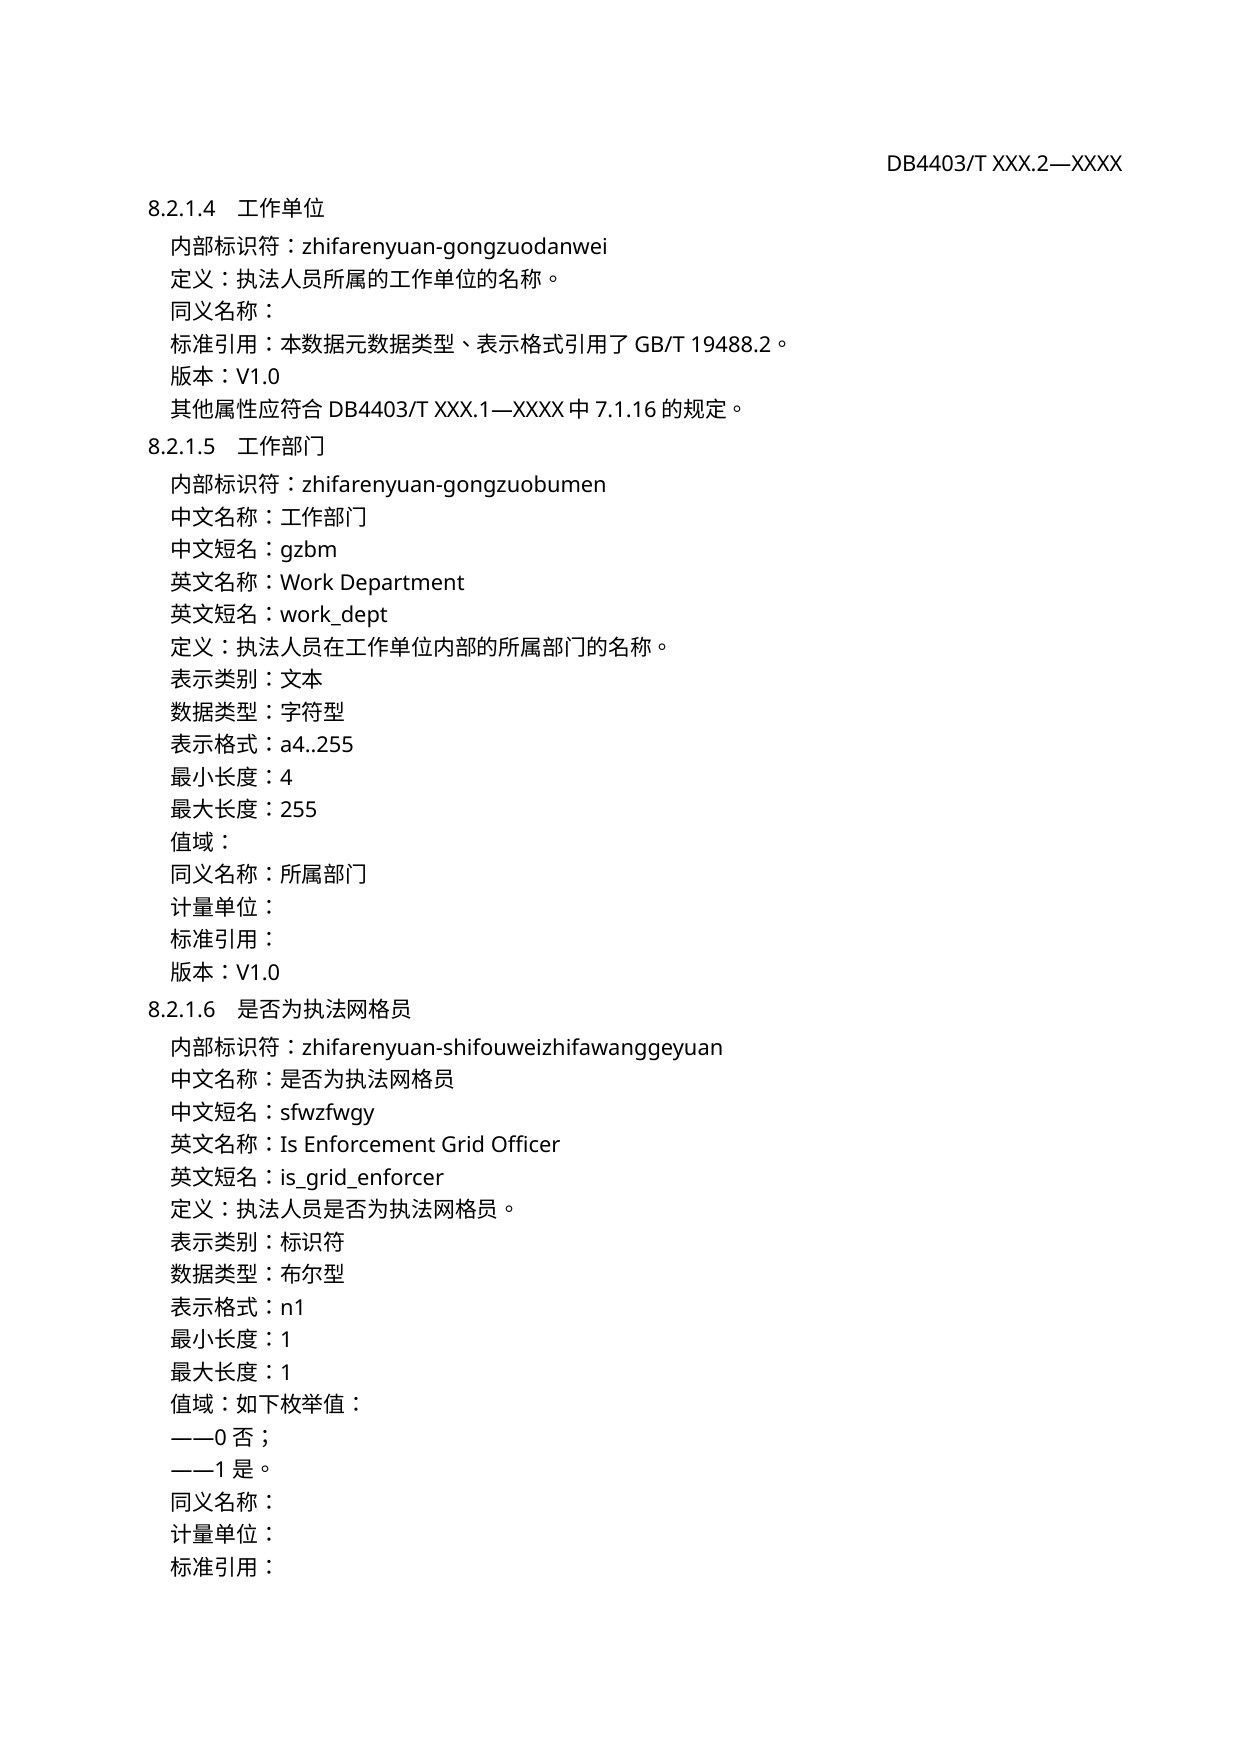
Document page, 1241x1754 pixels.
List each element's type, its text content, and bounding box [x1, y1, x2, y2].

text 工作部门 [148, 430, 1122, 462]
text 标准引用： [148, 1551, 1122, 1583]
text 最小长度：1 [148, 1323, 1122, 1356]
text 英文短名：is_grid_enforcer [148, 1161, 1122, 1193]
text 版本：V1.0 [148, 955, 1122, 988]
text 最小长度：4 [148, 760, 1122, 793]
text 表示格式：n1 [148, 1291, 1122, 1323]
text 同义名称： [148, 1486, 1122, 1518]
text 内部标识符：zhifarenyuan-gongzuobumen [148, 468, 1122, 500]
text 是否为执法网格员 [148, 993, 1122, 1025]
text ——1 是。 [148, 1453, 1122, 1486]
text 定义：执法人员所属的工作单位的名称。 [148, 262, 1122, 295]
text 表示类别：标识符 [148, 1226, 1122, 1258]
text 定义：执法人员在工作单位内部的所属部门的名称。 [148, 630, 1122, 663]
text 工作单位 [148, 192, 1122, 224]
text ——0 否； [148, 1421, 1122, 1453]
text 数据类型：字符型 [148, 695, 1122, 728]
text 内部标识符：zhifarenyuan-shifouweizhifawanggeyuan [148, 1031, 1122, 1063]
text 中文短名：gzbm [148, 533, 1122, 565]
text 中文短名：sfwzfwgy [148, 1096, 1122, 1128]
text 最大长度：1 [148, 1356, 1122, 1388]
text 英文名称：Work Department [148, 565, 1122, 598]
text 标准引用：本数据元数据类型、表示格式引用了GB/T 19488.2。 [148, 327, 1122, 360]
text 标准引用： [148, 923, 1122, 955]
text 英文短名：work_dept [148, 598, 1122, 630]
text 中文名称：是否为执法网格员 [148, 1063, 1122, 1096]
text 最大长度：255 [148, 793, 1122, 825]
text 值域：如下枚举值： [148, 1388, 1122, 1421]
text 版本：V1.0 [148, 360, 1122, 392]
text 中文名称：工作部门 [148, 500, 1122, 533]
text 定义：执法人员是否为执法网格员。 [148, 1193, 1122, 1226]
text 计量单位： [148, 1518, 1122, 1551]
text 同义名称： [148, 295, 1122, 327]
text 值域： [148, 825, 1122, 858]
text 其他属性应符合DB4403/T XXX.1—XXXX中7.1.16的规定。 [148, 392, 1122, 425]
text 同义名称：所属部门 [148, 858, 1122, 890]
text 表示格式：a4..255 [148, 728, 1122, 760]
text 英文名称：Is Enforcement Grid Officer [148, 1128, 1122, 1161]
text 计量单位： [148, 890, 1122, 923]
text 内部标识符：zhifarenyuan-gongzuodanwei [148, 230, 1122, 262]
text 数据类型：布尔型 [148, 1258, 1122, 1291]
text 表示类别：文本 [148, 663, 1122, 695]
